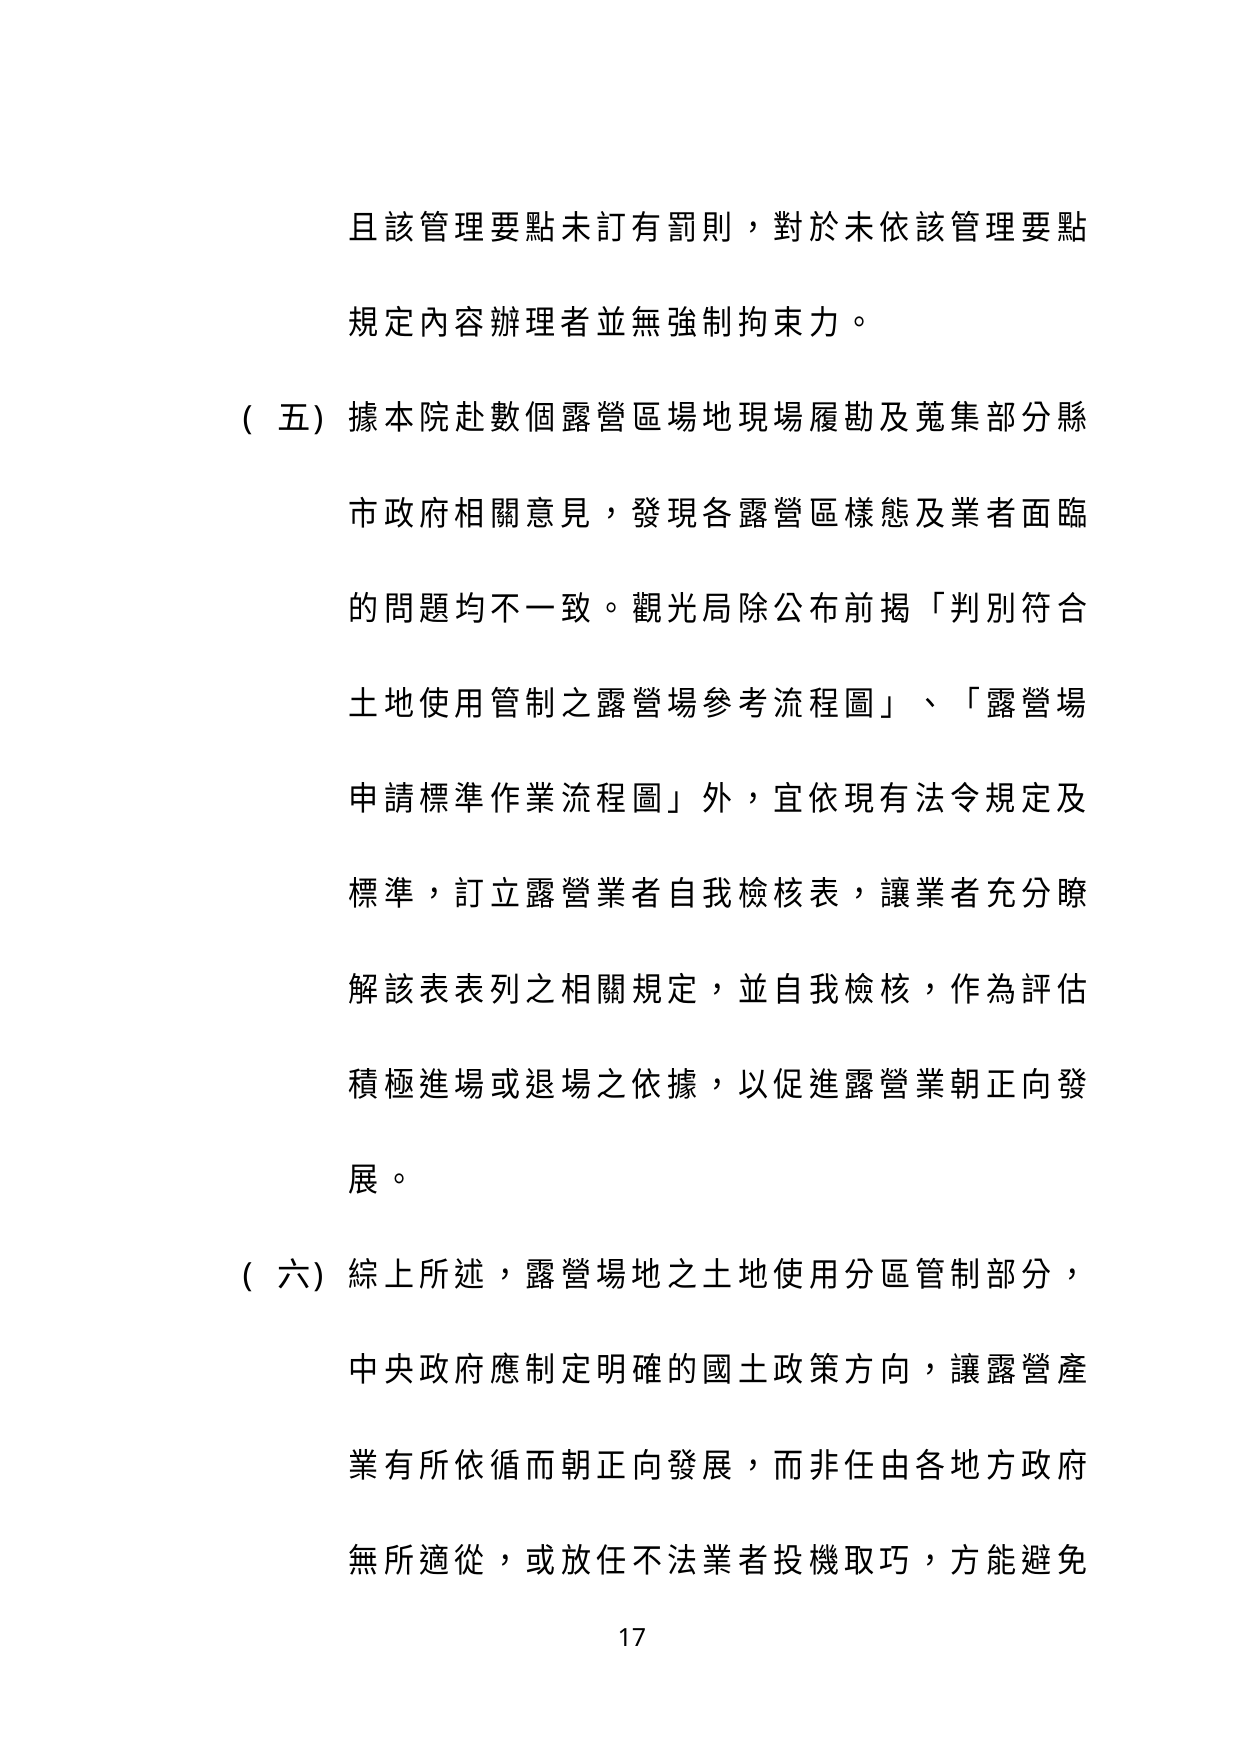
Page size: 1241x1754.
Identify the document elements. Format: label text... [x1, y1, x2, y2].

subtitle 據本院赴數個露營區場地現場履勘及蒐集部分縣市政府相關意見，發現各露營區樣態及業者面臨的問題均不一致。觀光局除公布前揭「判別符合土地使用管制之露營場參考流程圖」、「露營場申請標準作業流程圖」外，宜依現有法令規定及標準，訂立露營業者自我檢核表，讓業者充分瞭解該表表列之相關規定，並自我檢核，作為評估積極進場或退場之依據，以促進露營業朝正向發展。 [242, 368, 1092, 1224]
